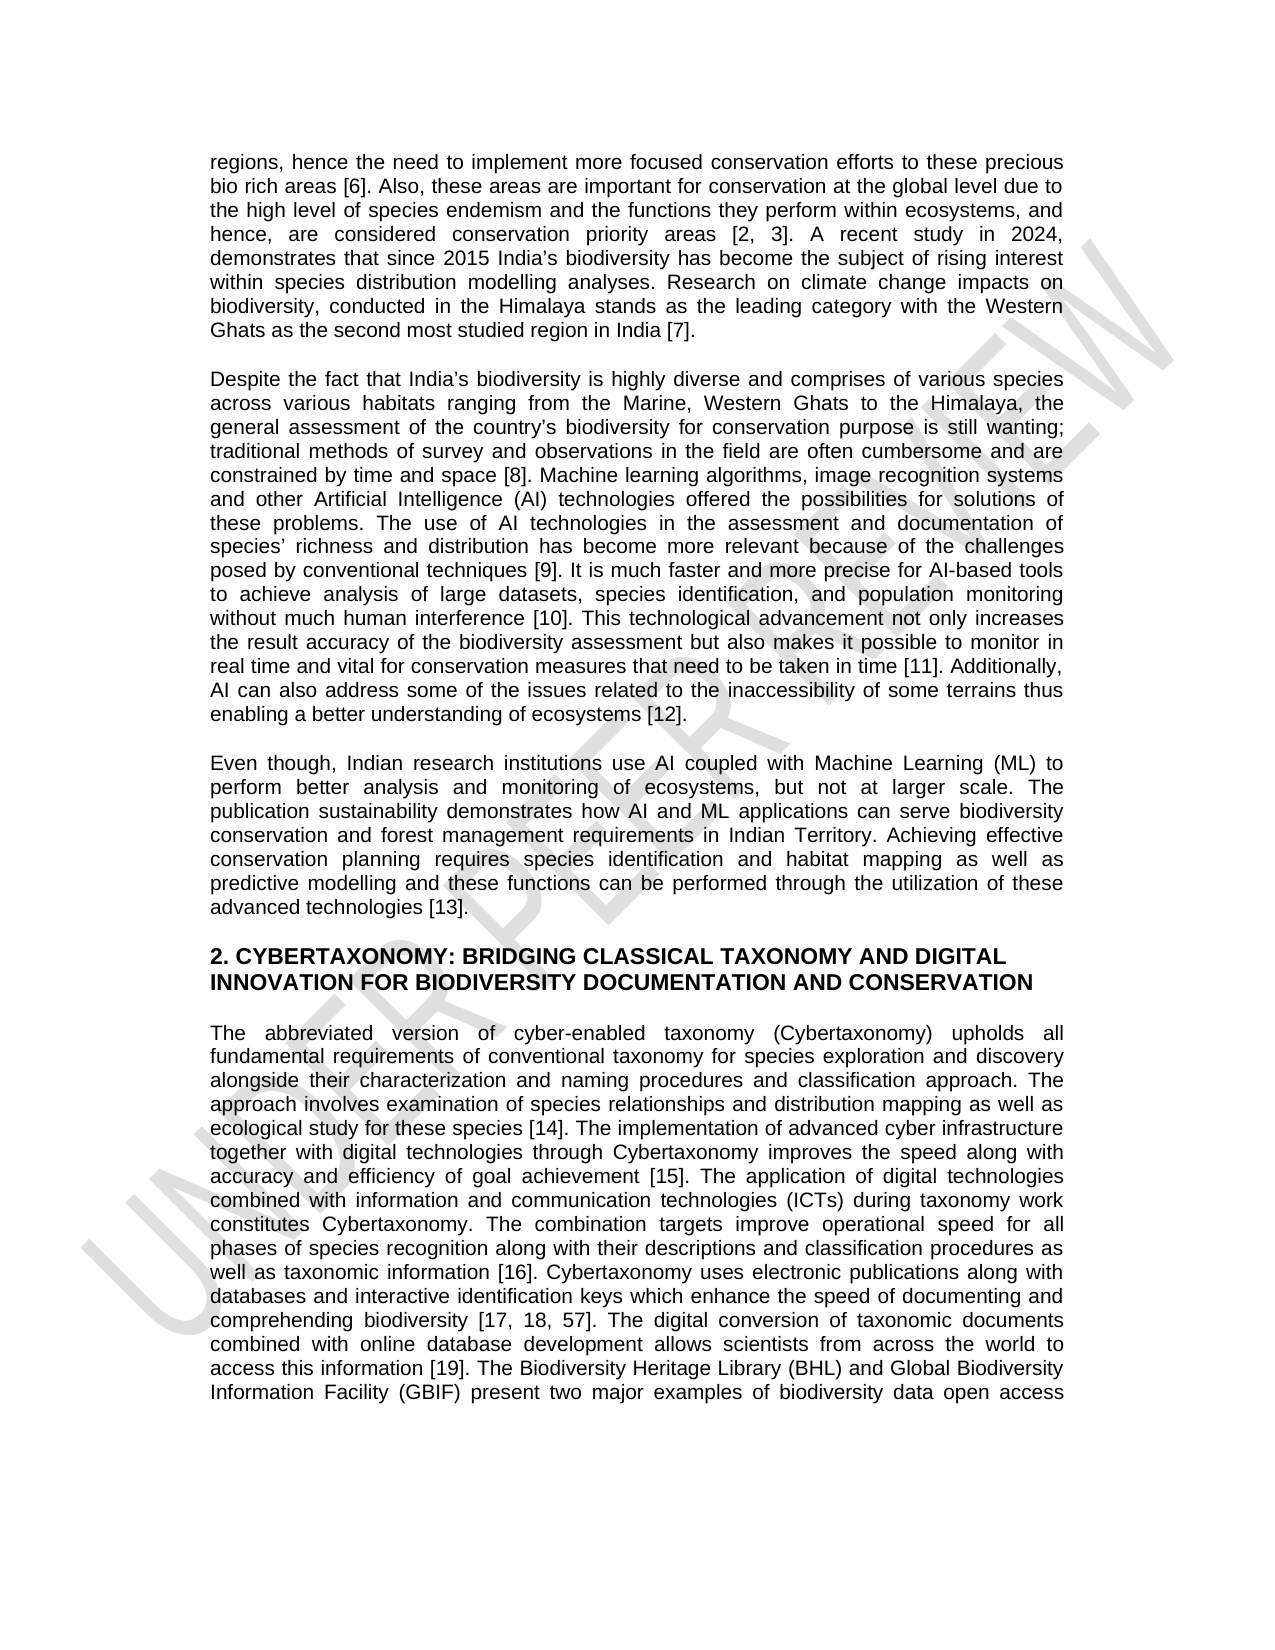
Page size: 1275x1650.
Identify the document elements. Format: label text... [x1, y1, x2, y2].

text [210, 150, 1065, 342]
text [210, 1020, 1065, 1404]
text 2. CYBERTAXONOMY: BRIDGING CLASSICAL TAXONOMY AND DIGITAL INNOVATION FOR BIODIVERSITY DOCUMENTATION AND CONSERVATION [210, 943, 1065, 995]
text Even though, Indian research institutions use AI coupled with Machine Learning (ML) to perform better analysis and monitoring of ecosystems, but not at larger scale. The publication sustainability demonstrates how AI and ML applications can serve biodiversity conservation and forest management requirements in Indian Territory. Achieving effective conservation planning requires species identification and habitat mapping as well as predictive modelling and these functions can be performed through the utilization of these advanced technologies [13]. [210, 751, 1065, 919]
text Despite the fact that India’s biodiversity is highly diverse and comprises of various species across various habitats ranging from the Marine, Western Ghats to the Himalaya, the general assessment of the country’s biodiversity for conservation purpose is still wanting; traditional methods of survey and observations in the field are often cumbersome and are constrained by time and space [8]. Machine learning algorithms, image recognition systems and other Artificial Intelligence (AI) technologies offered the possibilities for solutions of these problems. The use of AI technologies in the assessment and documentation of species’ richness and distribution has become more relevant because of the challenges posed by conventional techniques [9]. It is much faster and more precise for AI-based tools to achieve analysis of large datasets, species identification, and population monitoring without much human interference [10]. This technological advancement not only increases the result accuracy of the biodiversity assessment but also makes it possible to monitor in real time and vital for conservation measures that need to be taken in time [11]. Additionally, AI can also address some of the issues related to the inaccessibility of some terrains thus enabling a better understanding of ecosystems [12]. [210, 367, 1065, 726]
